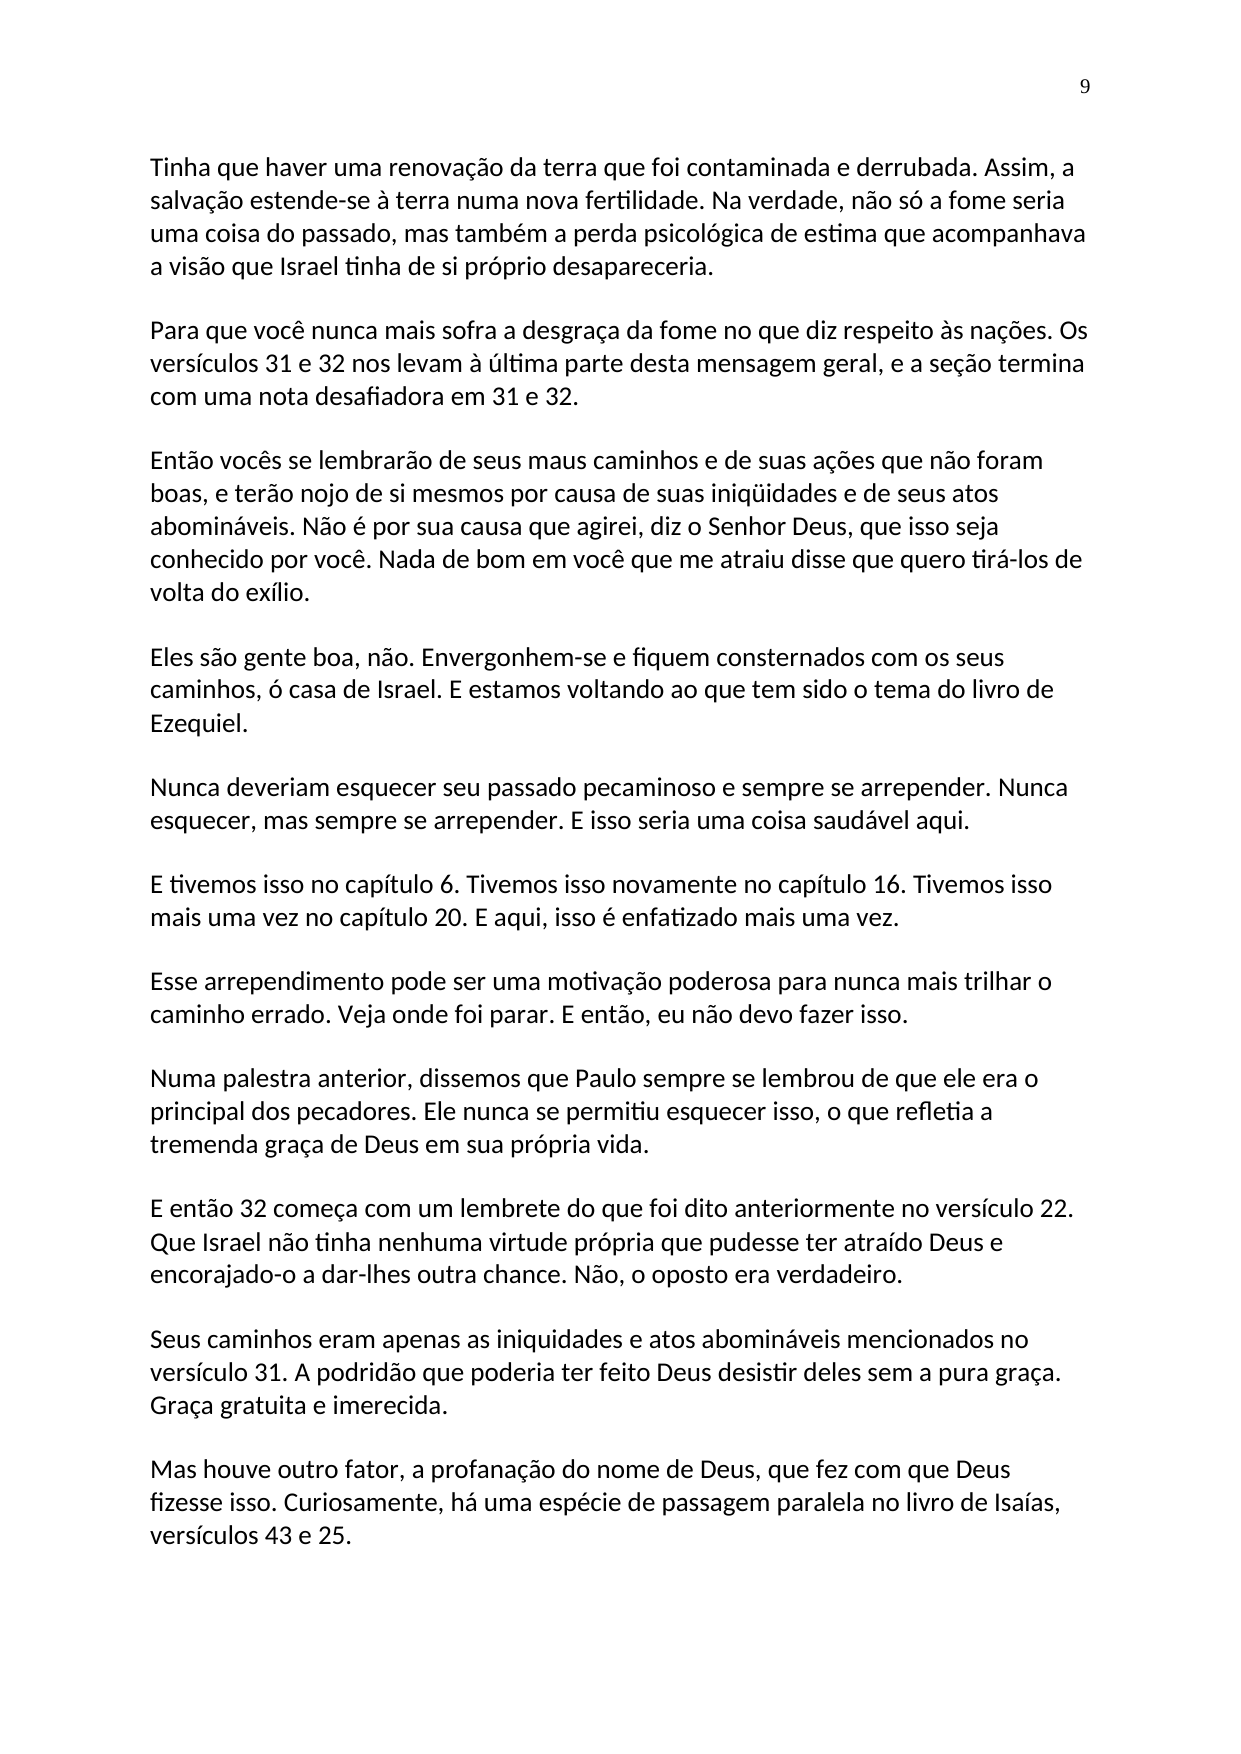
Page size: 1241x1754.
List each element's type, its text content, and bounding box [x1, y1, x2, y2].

text Então vocês se lembrarão de seus maus caminhos e de suas ações que não foram boas, e terão nojo de si mesmos por causa de suas iniqüidades e de seus atos abomináveis. Não é por sua causa que agirei, diz o Senhor Deus, que isso seja conhecido por você. Nada de bom em você que me atraiu disse que quero tirá-los de volta do exílio. [150, 443, 1090, 608]
text Nunca deveriam esquecer seu passado pecaminoso e sempre se arrepender. Nunca esquecer, mas sempre se arrepender. E isso seria uma coisa saudável aqui. [150, 770, 1090, 836]
text Para que você nunca mais sofra a desgraça da fome no que diz respeito às nações. Os versículos 31 e 32 nos levam à última parte desta mensagem geral, e a seção termina com uma nota desafiadora em 31 e 32. [150, 313, 1090, 412]
text Seus caminhos eram apenas as iniquidades e atos abomináveis mencionados no versículo 31. A podridão que poderia ter feito Deus desistir deles sem a pura graça. Graça gratuita e imerecida. [150, 1322, 1090, 1421]
text Tinha que haver uma renovação da terra que foi contaminada e derrubada. Assim, a salvação estende-se à terra numa nova fertilidade. Na verdade, não só a fome seria uma coisa do passado, mas também a perda psicológica de estima que acompanhava a visão que Israel tinha de si próprio desapareceria. [150, 150, 1090, 282]
text E tivemos isso no capítulo 6. Tivemos isso novamente no capítulo 16. Tivemos isso mais uma vez no capítulo 20. E aqui, isso é enfatizado mais uma vez. [150, 867, 1090, 933]
text Esse arrependimento pode ser uma motivação poderosa para nunca mais trilhar o caminho errado. Veja onde foi parar. E então, eu não devo fazer isso. [150, 964, 1090, 1030]
text E então 32 começa com um lembrete do que foi dito anteriormente no versículo 22. Que Israel não tinha nenhuma virtude própria que pudesse ter atraído Deus e encorajado-o a dar-lhes outra chance. Não, o oposto era verdadeiro. [150, 1192, 1090, 1291]
text Numa palestra anterior, dissemos que Paulo sempre se lembrou de que ele era o principal dos pecadores. Ele nunca se permitiu esquecer isso, o que refletia a tremenda graça de Deus em sua própria vida. [150, 1061, 1090, 1161]
text Mas houve outro fator, a profanação do nome de Deus, que fez com que Deus fizesse isso. Curiosamente, há uma espécie de passagem paralela no livro de Isaías, versículos 43 e 25. [150, 1452, 1090, 1551]
text Eles são gente boa, não. Envergonhem-se e fiquem consternados com os seus caminhos, ó casa de Israel. E estamos voltando ao que tem sido o tema do livro de Ezequiel. [150, 640, 1090, 739]
